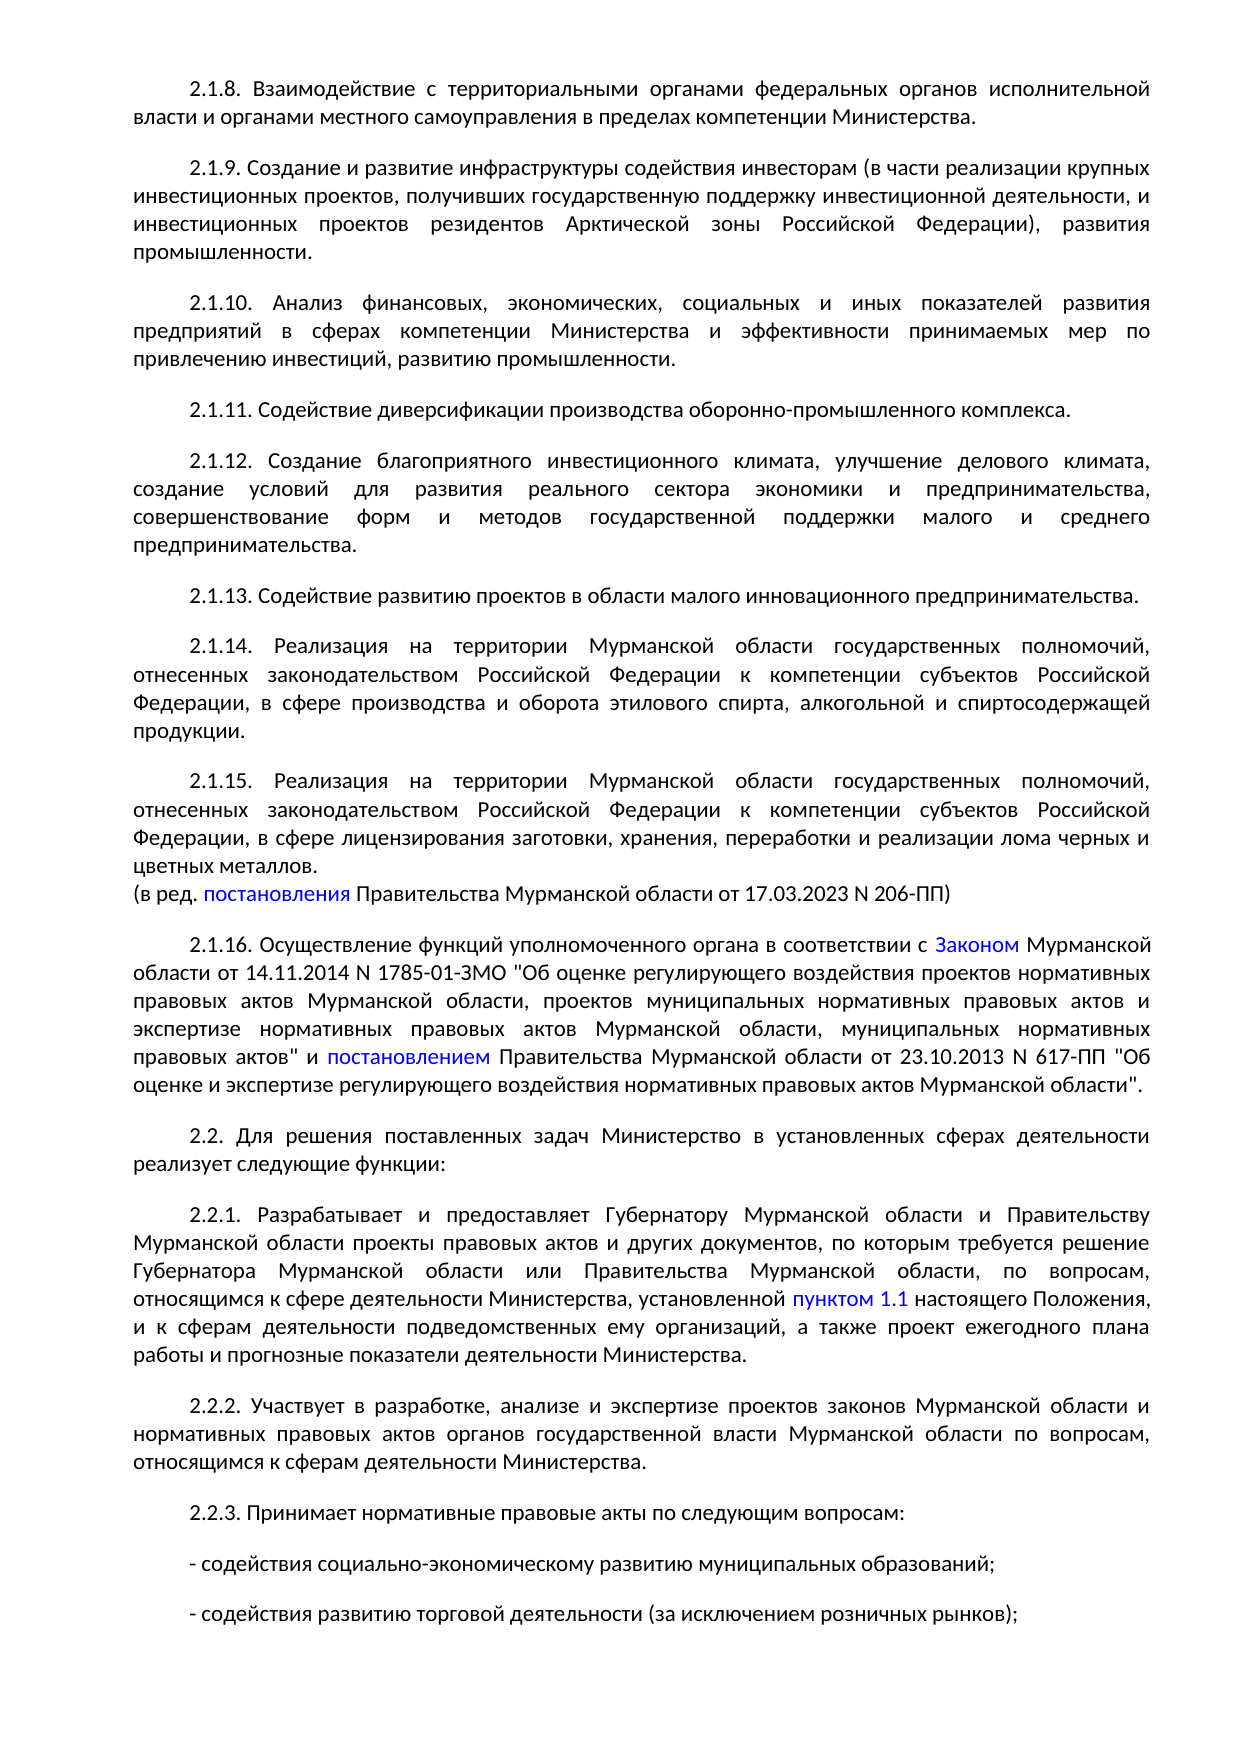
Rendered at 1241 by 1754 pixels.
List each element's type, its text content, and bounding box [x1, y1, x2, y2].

text 2.1.14. Реализация на территории Мурманской области государственных полномочий, отнесенных законодательством Российской Федерации к компетенции субъектов Российской Федерации, в сфере производства и оборота этилового спирта, алкогольной и спиртосодержащей продукции. [133, 632, 1152, 744]
text 2.2.3. Принимает нормативные правовые акты по следующим вопросам: [133, 1498, 1152, 1526]
text 2.2.2. Участвует в разработке, анализе и экспертизе проектов законов Мурманской области и нормативных правовых актов органов государственной власти Мурманской области по вопросам, относящимся к сферам деятельности Министерства. [133, 1391, 1152, 1475]
text - содействия развитию торговой деятельности (за исключением розничных рынков); [133, 1599, 1152, 1628]
text 2.1.9. Создание и развитие инфраструктуры содействия инвесторам (в части реализации крупных инвестиционных проектов, получивших государственную поддержку инвестиционной деятельности, и инвестиционных проектов резидентов Арктической зоны Российской Федерации), развития промышленности. [133, 153, 1152, 265]
text 2.1.15. Реализация на территории Мурманской области государственных полномочий, отнесенных законодательством Российской Федерации к компетенции субъектов Российской Федерации, в сфере лицензирования заготовки, хранения, переработки и реализации лома черных и цветных металлов. [133, 767, 1152, 879]
text 2.1.8. Взаимодействие с территориальными органами федеральных органов исполнительной власти и органами местного самоуправления в пределах компетенции Министерства. [133, 74, 1152, 130]
text 2.1.12. Создание благоприятного инвестиционного климата, улучшение делового климата, создание условий для развития реального сектора экономики и предпринимательства, совершенствование форм и методов государственной поддержки малого и среднего предпринимательства. [133, 446, 1152, 558]
text 2.1.13. Содействие развитию проектов в области малого инновационного предпринимательства. [133, 581, 1152, 609]
text 2.1.16. Осуществление функций уполномоченного органа в соответствии с Законом Мурманской области от 14.11.2014 N 1785-01-ЗМО "Об оценке регулирующего воздействия проектов нормативных правовых актов Мурманской области, проектов муниципальных нормативных правовых актов и экспертизе нормативных правовых актов Мурманской области, муниципальных нормативных правовых актов" и постановлением Правительства Мурманской области от 23.10.2013 N 617-ПП "Об оценке и экспертизе регулирующего воздействия нормативных правовых актов Мурманской области". [133, 930, 1152, 1098]
text - содействия социально-экономическому развитию муниципальных образований; [133, 1549, 1152, 1577]
text 2.2.1. Разрабатывает и предоставляет Губернатору Мурманской области и Правительству Мурманской области проекты правовых актов и других документов, по которым требуется решение Губернатора Мурманской области или Правительства Мурманской области, по вопросам, относящимся к сфере деятельности Министерства, установленной пунктом 1.1 настоящего Положения, и к сферам деятельности подведомственных ему организаций, а также проект ежегодного плана работы и прогнозные показатели деятельности Министерства. [133, 1200, 1152, 1368]
text (в ред. постановления Правительства Мурманской области от 17.03.2023 N 206-ПП) [133, 879, 1152, 907]
text 2.1.10. Анализ финансовых, экономических, социальных и иных показателей развития предприятий в сферах компетенции Министерства и эффективности принимаемых мер по привлечению инвестиций, развитию промышленности. [133, 288, 1152, 372]
text 2.2. Для решения поставленных задач Министерство в установленных сферах деятельности реализует следующие функции: [133, 1121, 1152, 1177]
text 2.1.11. Содействие диверсификации производства оборонно-промышленного комплекса. [133, 395, 1152, 423]
